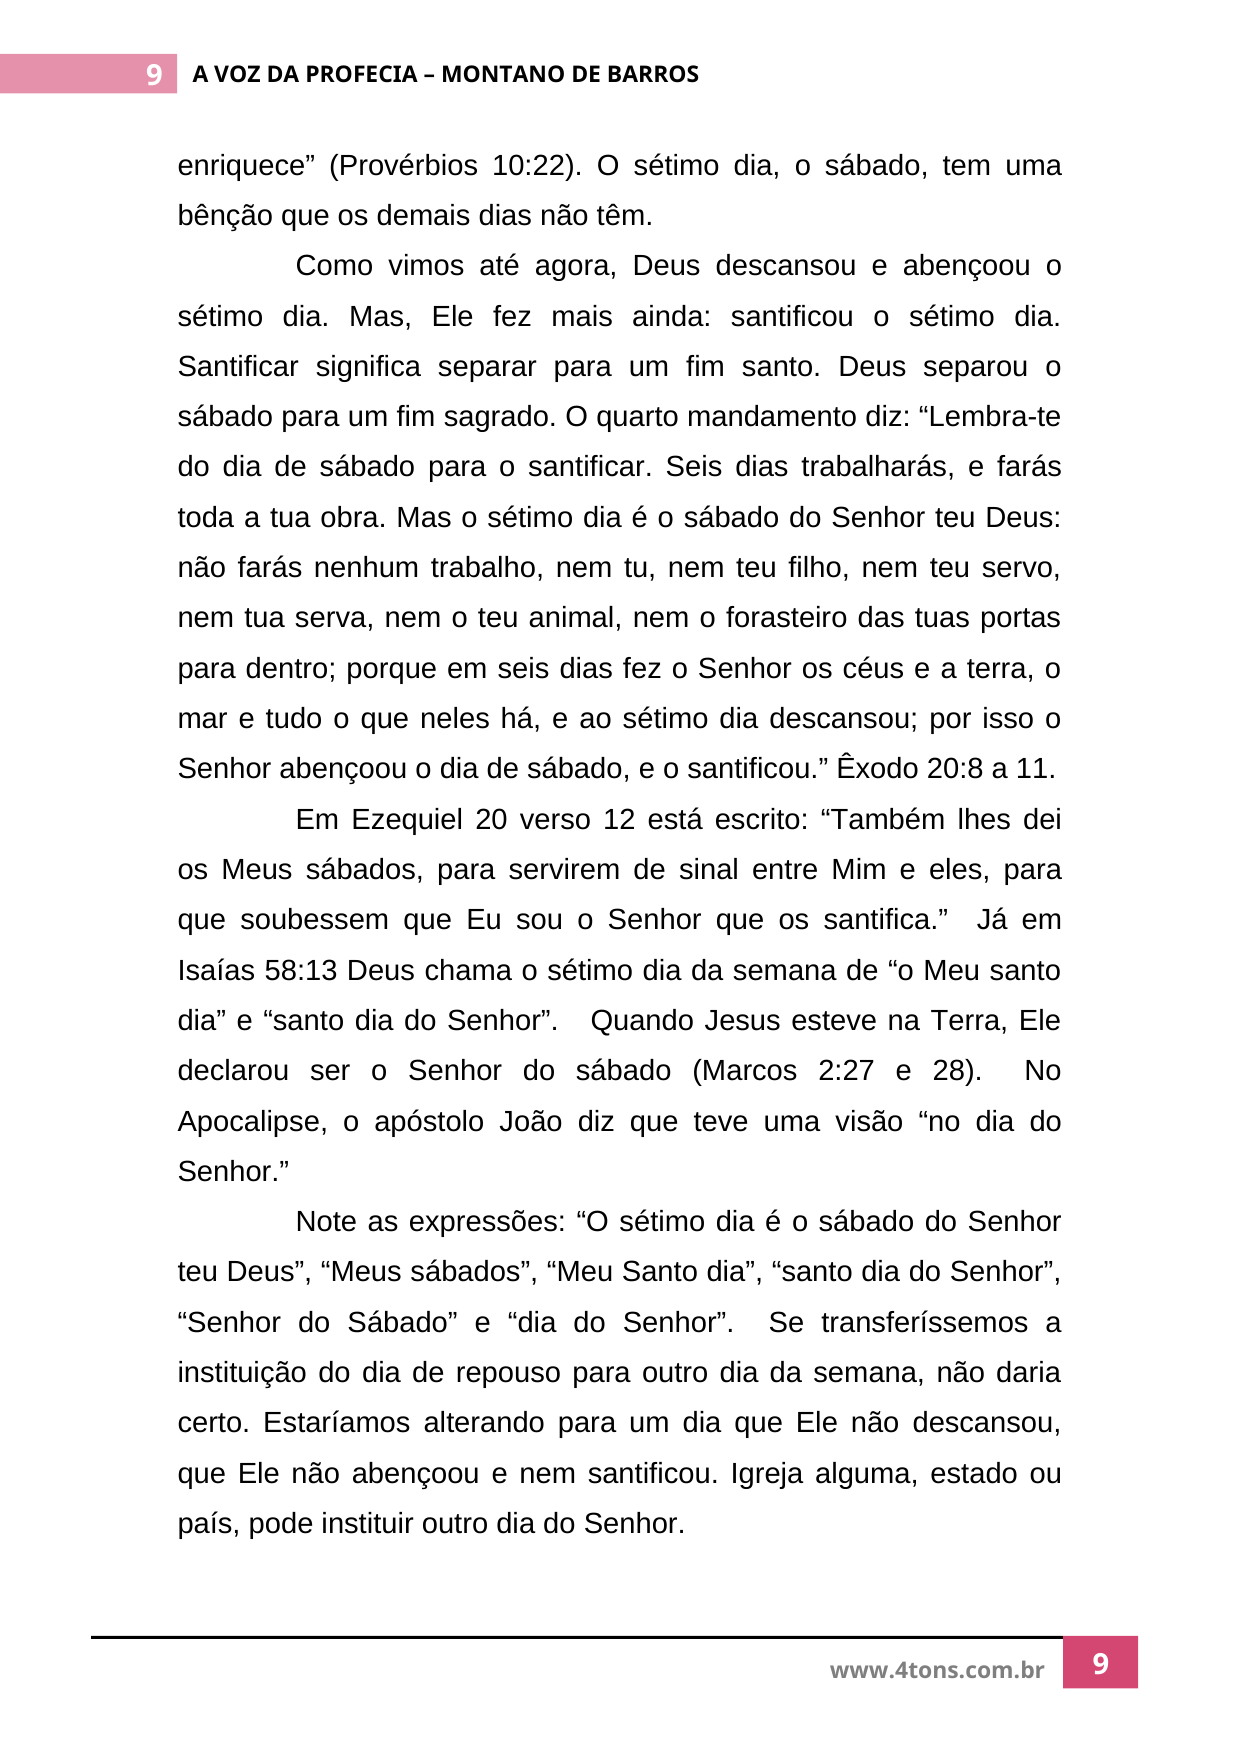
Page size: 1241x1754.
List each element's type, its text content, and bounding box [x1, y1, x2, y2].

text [177, 148, 1063, 231]
text Como vimos até agora, Deus descansou e abençoou o sétimo dia. Mas, Ele fez mais ainda: santificou o sétimo dia. Santificar significa separar para um fim santo. Deus separou o sábado para um fim sagrado. O quarto mandamento diz: “Lembra-te do dia de sábado para o santificar. Seis dias trabalharás, e farás toda a tua obra. Mas o sétimo dia é o sábado do Senhor teu Deus: não farás nenhum trabalho, nem tu, nem teu filho, nem teu servo, nem tua serva, nem o teu animal, nem o forasteiro das tuas portas para dentro; porque em seis dias fez o Senhor os céus e a terra, o mar e tudo o que neles há, e ao sétimo dia descansou; por isso o Senhor abençoou o dia de sábado, e o santificou.” Êxodo 20:8 a 11. [177, 248, 1063, 785]
text Em Ezequiel 20 verso 12 está escrito: “Também lhes dei os Meus sábados, para servirem de sinal entre Mim e eles, para que soubessem que Eu sou o Senhor que os santifica.” Já em Isaías 58:13 Deus chama o sétimo dia da semana de “o Meu santo dia” e “santo dia do Senhor”. Quando Jesus esteve na Terra, Ele declarou ser o Senhor do sábado (Marcos 2:27 e 28). No Apocalipse, o apóstolo João diz que teve uma visão “no dia do Senhor.” [177, 802, 1063, 1187]
text Note as expressões: “O sétimo dia é o sábado do Senhor teu Deus”, “Meus sábados”, “Meu Santo dia”, “santo dia do Senhor”, “Senhor do Sábado” e “dia do Senhor”. Se transferíssemos a instituição do dia de repouso para outro dia da semana, não daria certo. Estaríamos alterando para um dia que Ele não descansou, que Ele não abençoou e nem santificou. Igreja alguma, estado ou país, pode instituir outro dia do Senhor. [177, 1204, 1063, 1539]
